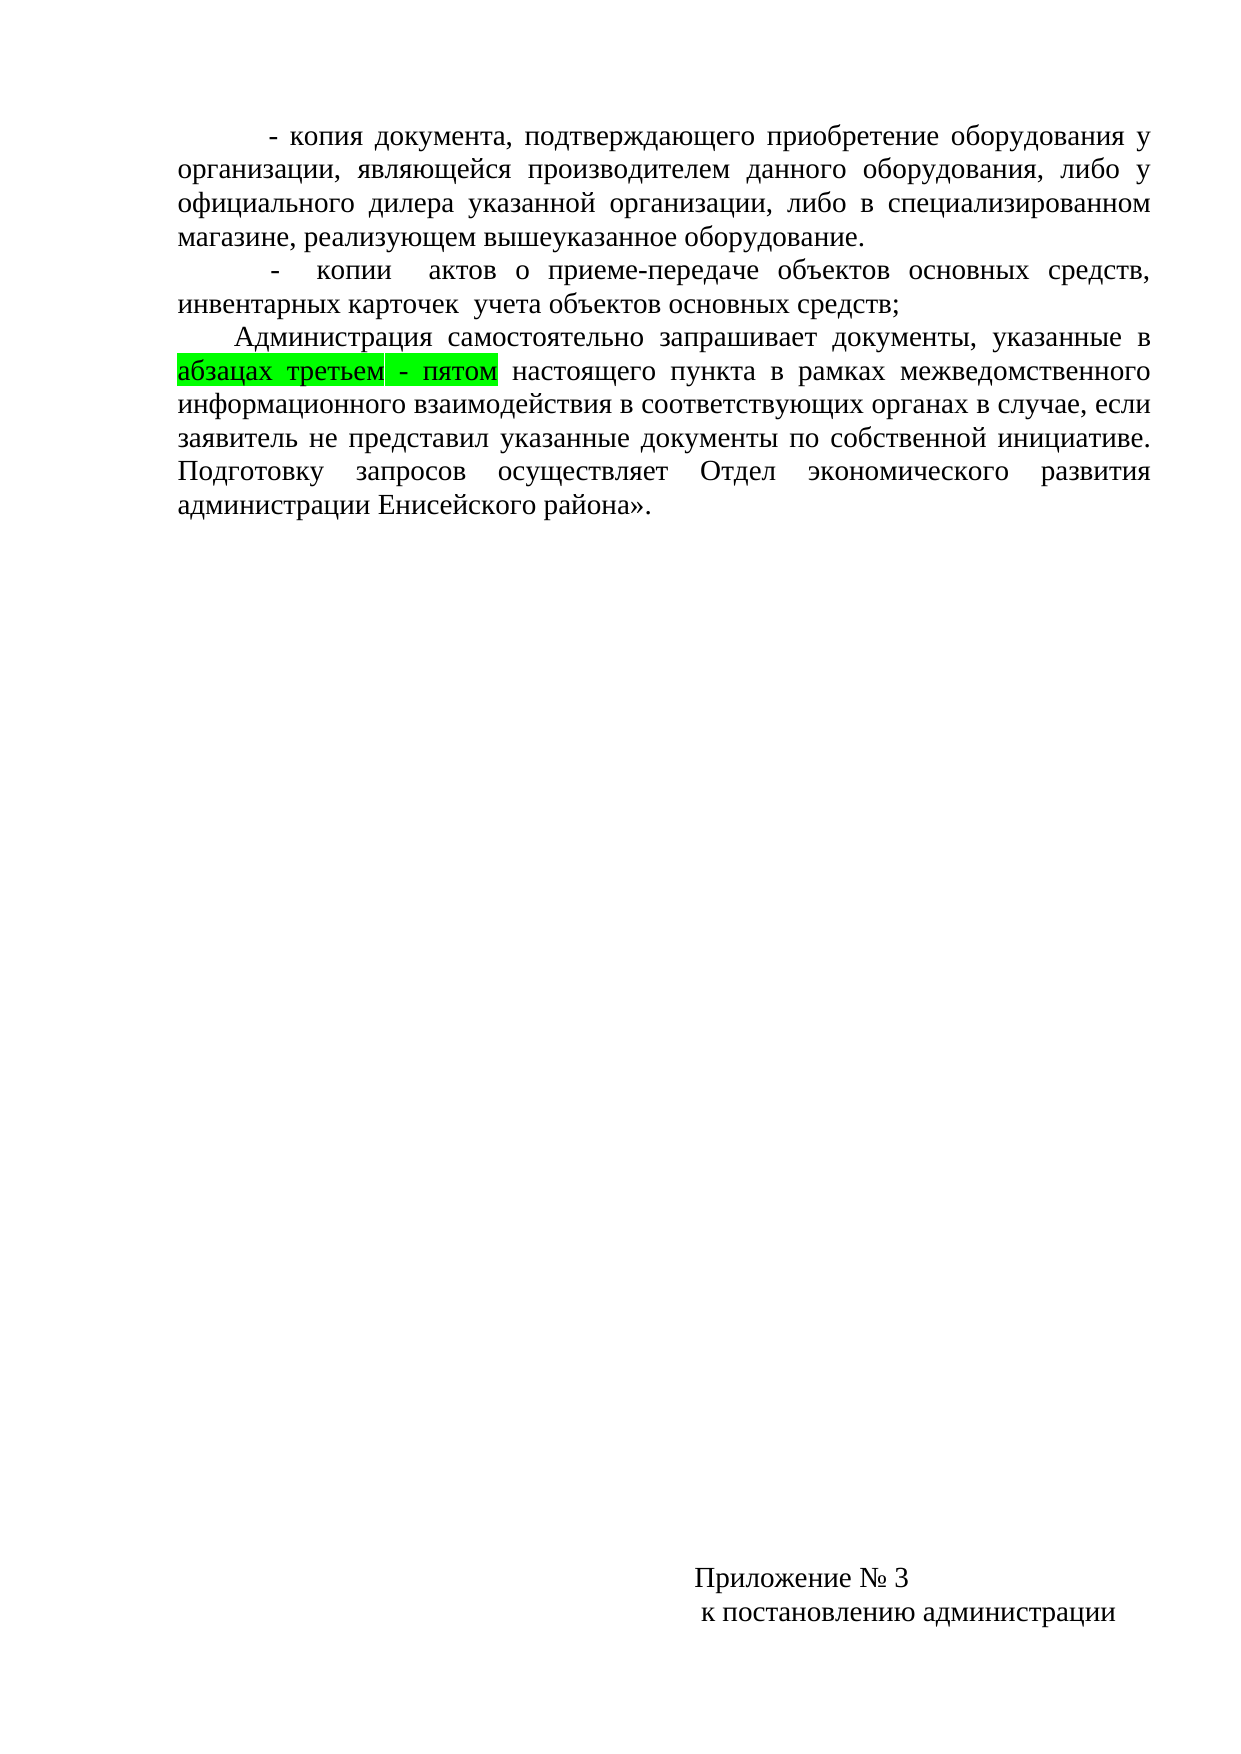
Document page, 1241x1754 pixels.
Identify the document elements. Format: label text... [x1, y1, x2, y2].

text - копии актов о приеме-передаче объектов основных средств, инвентарных карточек учета объектов основных средств; [177, 252, 1152, 319]
text Приложение № 3 [177, 1560, 1152, 1594]
text Администрация самостоятельно запрашивает документы, указанные в абзацах третьем - пятом настоящего пункта в рамках межведомственного информационного взаимодействия в соответствующих органах в случае, если заявитель не представил указанные документы по собственной инициативе. Подготовку запросов осуществляет Отдел экономического развития администрации Енисейского района». [177, 319, 1152, 521]
text - копия документа, подтверждающего приобретение оборудования у организации, являющейся производителем данного оборудования, либо у официального дилера указанной организации, либо в специализированном магазине, реализующем вышеуказанное оборудование. [177, 118, 1152, 252]
text к постановлению администрации [177, 1594, 1152, 1627]
